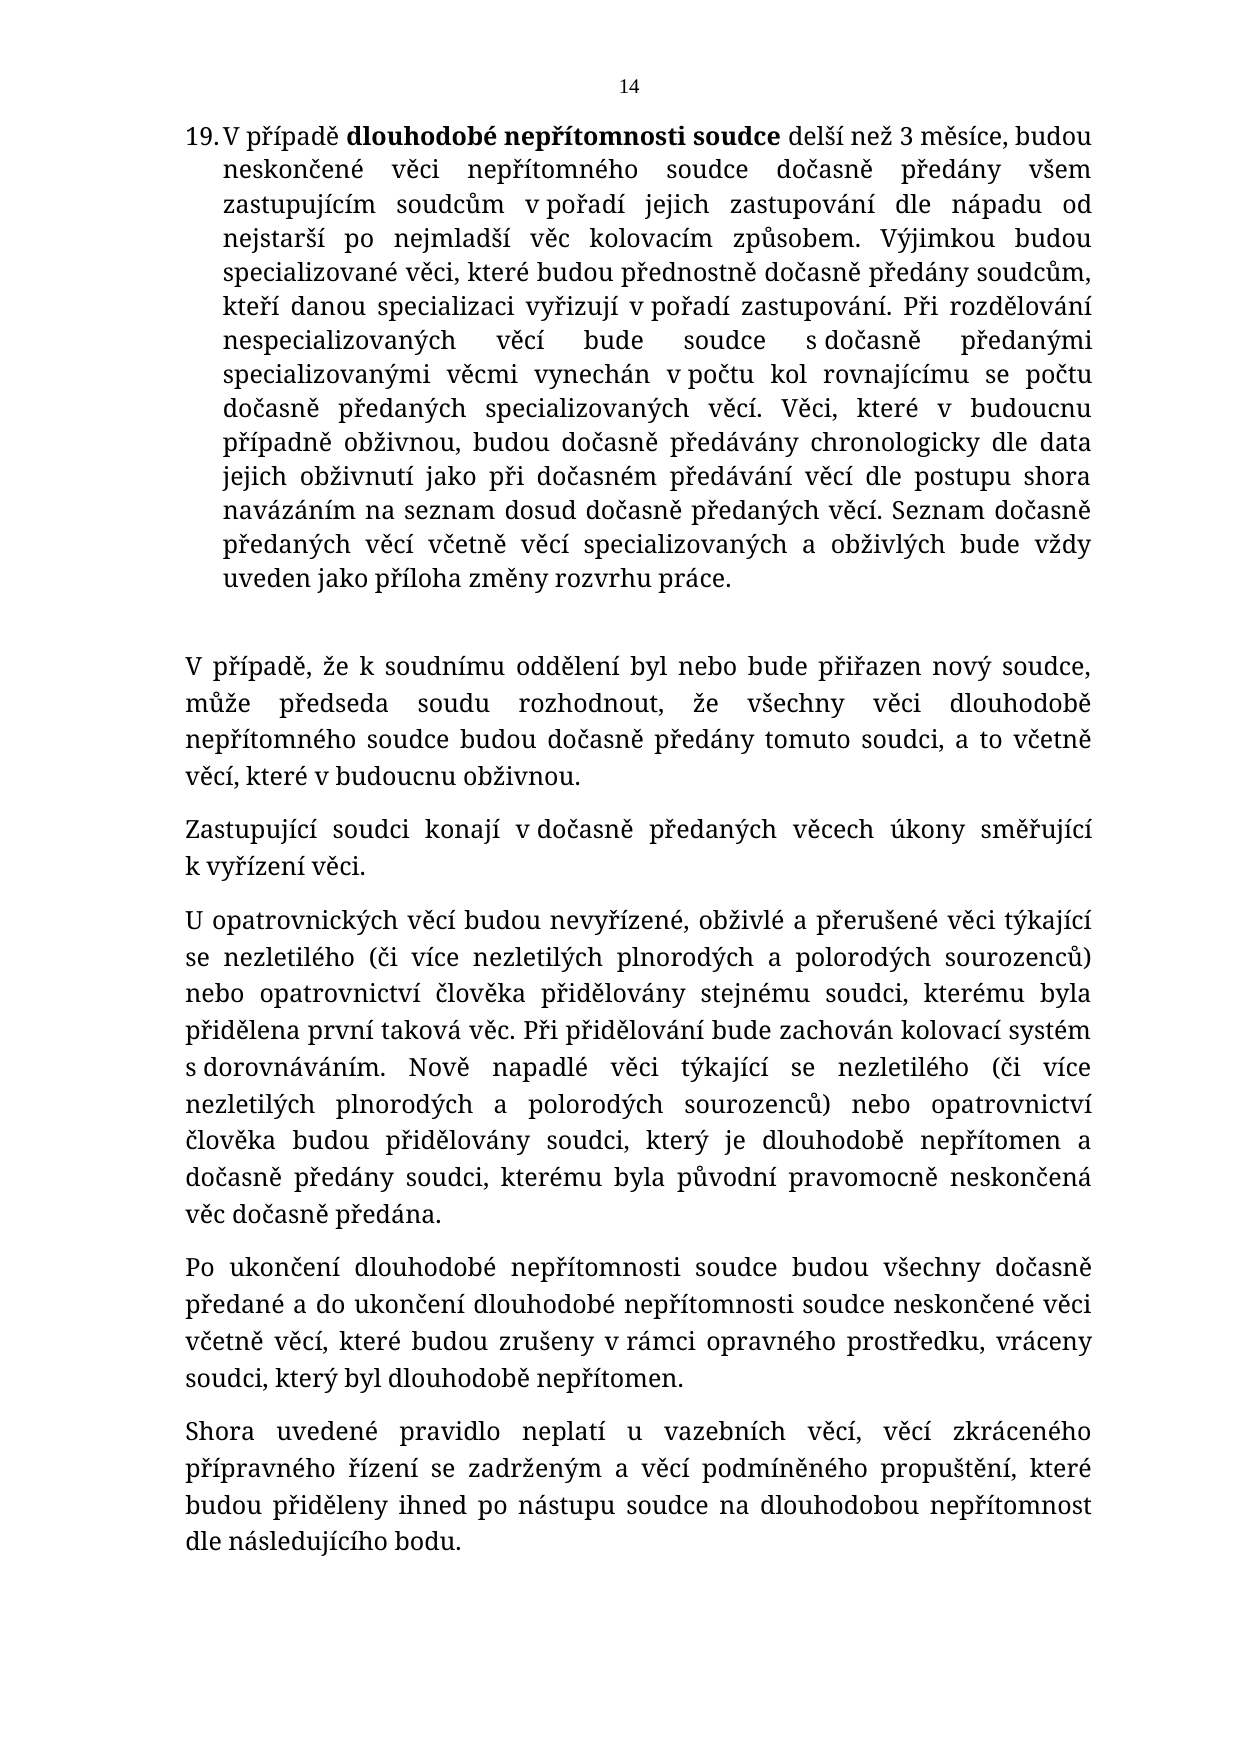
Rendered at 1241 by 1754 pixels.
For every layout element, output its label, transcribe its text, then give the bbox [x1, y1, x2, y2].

text Shora uvedené pravidlo neplatí u vazebních věcí, věcí zkráceného přípravného řízení se zadrženým a věcí podmíněného propuštění, které budou přiděleny ihned po nástupu soudce na dlouhodobou nepřítomnost dle následujícího bodu. [185, 1414, 1092, 1558]
list V případě dlouhodobé nepřítomnosti soudce delší než 3 měsíce, budou neskončené věci nepřítomného soudce dočasně předány všem zastupujícím soudcům v pořadí jejich zastupování dle nápadu od nejstarší po nejmladší věc kolovacím způsobem. Výjimkou budou specializované věci, které budou přednostně dočasně předány soudcům, kteří danou specializaci vyřizují v pořadí zastupování. Při rozdělování nespecializovaných věcí bude soudce s dočasně předanými specializovanými věcmi vynechán v počtu kol rovnajícímu se počtu dočasně předaných specializovaných věcí. Věci, které v budoucnu případně obživnou, budou dočasně předávány chronologicky dle data jejich obživnutí jako při dočasném předávání věcí dle postupu shora navázáním na seznam dosud dočasně předaných věcí. Seznam dočasně předaných věcí včetně věcí specializovaných a obživlých bude vždy uveden jako příloha změny rozvrhu práce. [185, 118, 1092, 595]
text V případě, že k soudnímu oddělení byl nebo bude přiřazen nový soudce, může předseda soudu rozhodnout, že všechny věci dlouhodobě nepřítomného soudce budou dočasně předány tomuto soudci, a to včetně věcí, které v budoucnu obživnou. [185, 648, 1092, 793]
text Po ukončení dlouhodobé nepřítomnosti soudce budou všechny dočasně předané a do ukončení dlouhodobé nepřítomnosti soudce neskončené věci včetně věcí, které budou zrušeny v rámci opravného prostředku, vráceny soudci, který byl dlouhodobě nepřítomen. [185, 1250, 1092, 1394]
text Zastupující soudci konají v dočasně předaných věcech úkony směřující k vyřízení věci. [185, 812, 1092, 883]
text U opatrovnických věcí budou nevyřízené, obživlé a přerušené věci týkající se nezletilého (či více nezletilých plnorodých a polorodých sourozenců) nebo opatrovnictví člověka přidělovány stejnému soudci, kterému byla přidělena první taková věc. Při přidělování bude zachován kolovací systém s dorovnáváním. Nově napadlé věci týkající se nezletilého (či více nezletilých plnorodých a polorodých sourozenců) nebo opatrovnictví člověka budou přidělovány soudci, který je dlouhodobě nepřítomen a dočasně předány soudci, kterému byla původní pravomocně neskončená věc dočasně předána. [185, 902, 1092, 1231]
